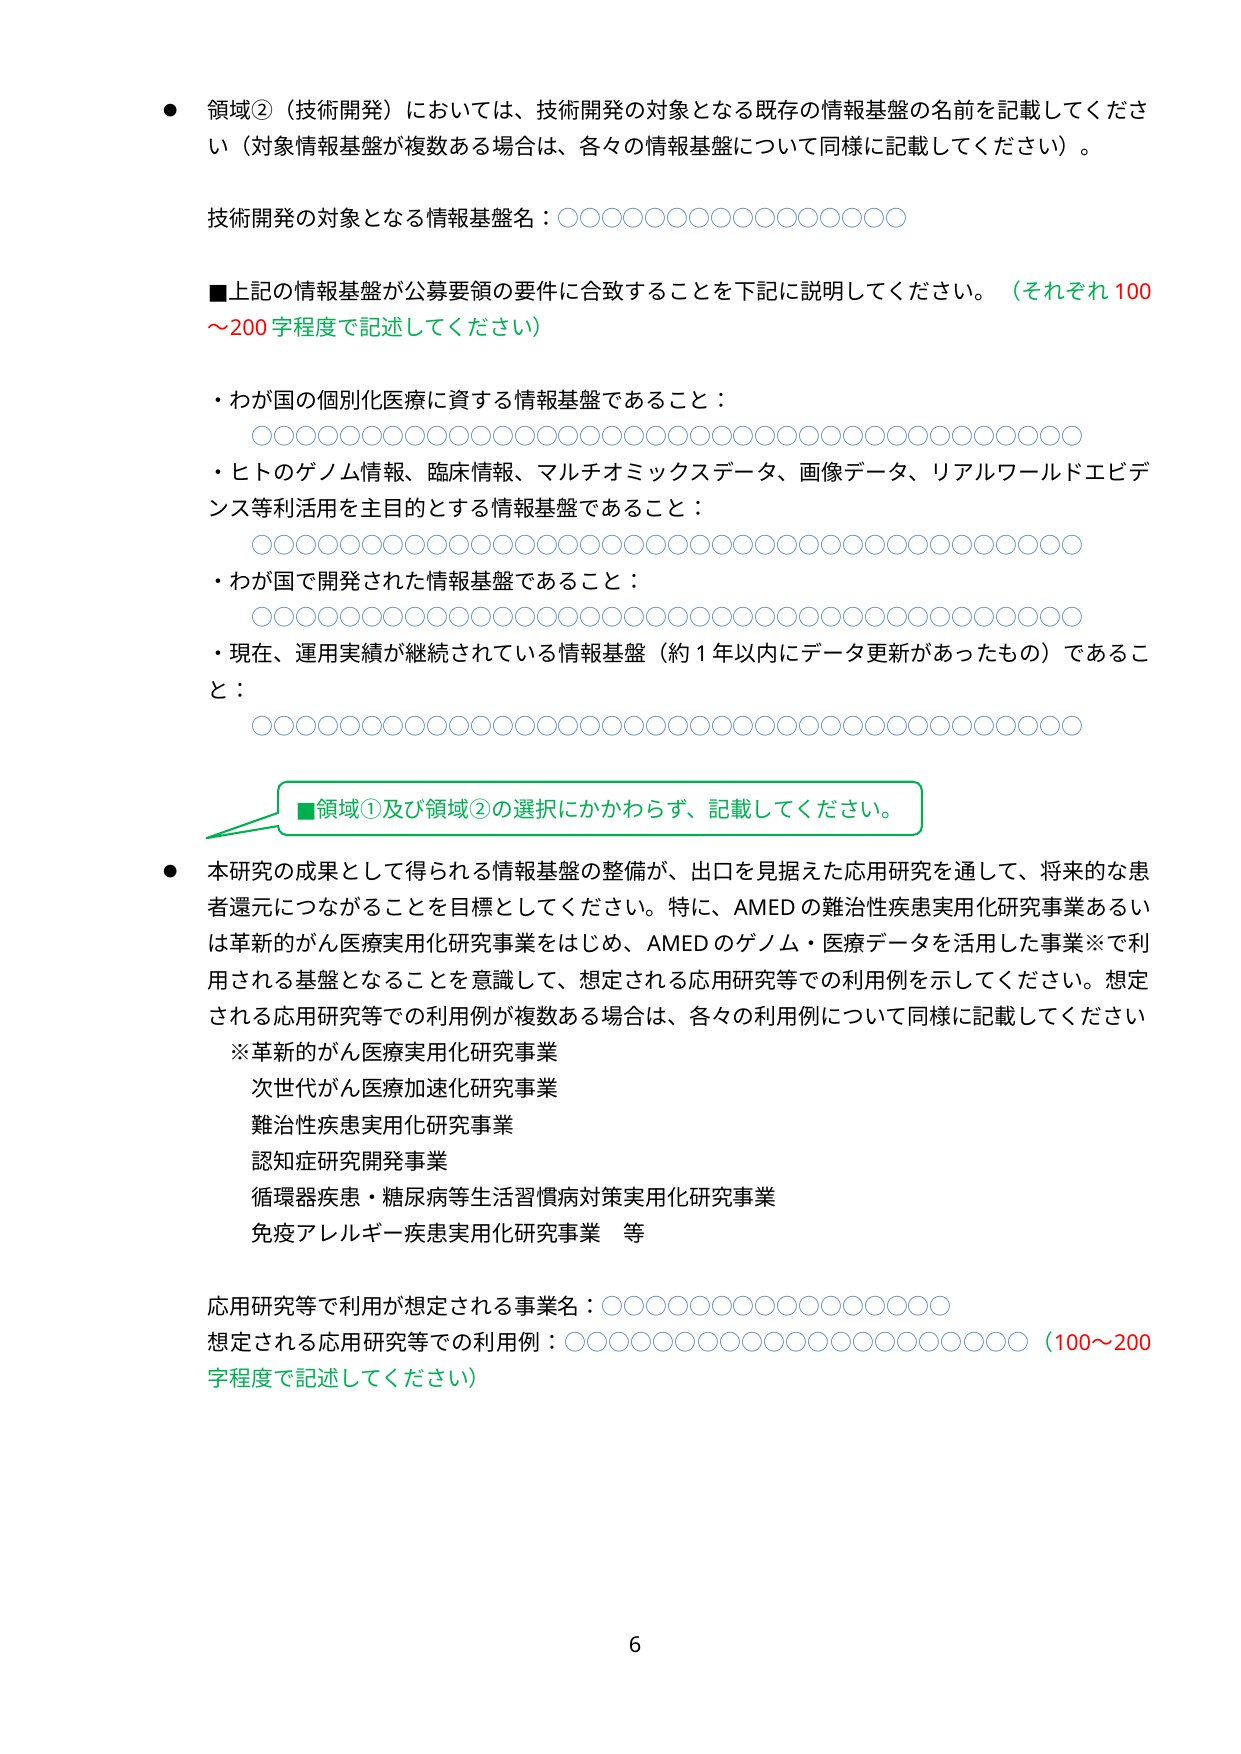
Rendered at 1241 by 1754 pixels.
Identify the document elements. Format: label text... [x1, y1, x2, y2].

text 免疫アレルギー疾患実用化研究事業 等 [208, 1214, 1152, 1250]
text 認知症研究開発事業 [208, 1142, 1152, 1178]
text 次世代がん医療加速化研究事業 [208, 1069, 1152, 1105]
text ・わが国の個別化医療に資する情報基盤であること： [208, 380, 1152, 417]
list ■上記の情報基盤が公募要領の要件に合致することを下記に説明してください。（それぞれ100～200字程度で記述してください） [208, 272, 1152, 344]
text ・現在、運用実績が継続されている情報基盤（約1年以内にデータ更新があったもの）であること： [208, 634, 1152, 707]
list 領域②（技術開発）においては、技術開発の対象となる既存の情報基盤の名前を記載してください（対象情報基盤が複数ある場合は、各々の情報基盤について同様に記載してください）。 [162, 90, 1152, 163]
text ※革新的がん医療実用化研究事業 [208, 1033, 1152, 1069]
list 想定される応用研究等での利用例：○○○○○○○○○○○○○○○○○○○○○（100～200字程度で記述してください） [208, 1323, 1152, 1395]
text 応用研究等で利用が想定される事業名：○○○○○○○○○○○○○○○○ [208, 1287, 1152, 1323]
text ○○○○○○○○○○○○○○○○○○○○○○○○○○○○○○○○○○○○○○ [208, 598, 1152, 634]
text ・ヒトのゲノム情報、臨床情報、マルチオミックスデータ、画像データ、リアルワールドエビデンス等利活用を主目的とする情報基盤であること： [208, 453, 1152, 525]
text ○○○○○○○○○○○○○○○○○○○○○○○○○○○○○○○○○○○○○○ [208, 525, 1152, 562]
list 本研究の成果として得られる情報基盤の整備が、出口を見据えた応用研究を通して、将来的な患者還元につながることを目標としてください。特に、AMEDの難治性疾患実用化研究事業あるいは革新的がん医療実用化研究事業をはじめ、AMEDのゲノム・医療データを活用した事業※で利用される基盤となることを意識して、想定される応用研究等での利用例を示してください。想定される応用研究等での利用例が複数ある場合は、各々の利用例について同様に記載してください [162, 852, 1152, 1033]
text 循環器疾患・糖尿病等生活習慣病対策実用化研究事業 [208, 1178, 1152, 1214]
text 難治性疾患実用化研究事業 [208, 1105, 1152, 1142]
text ○○○○○○○○○○○○○○○○○○○○○○○○○○○○○○○○○○○○○○ [208, 417, 1152, 453]
text ○○○○○○○○○○○○○○○○○○○○○○○○○○○○○○○○○○○○○○ [208, 707, 1152, 743]
text 技術開発の対象となる情報基盤名：○○○○○○○○○○○○○○○○ [208, 199, 1152, 235]
text ・わが国で開発された情報基盤であること： [208, 562, 1152, 598]
